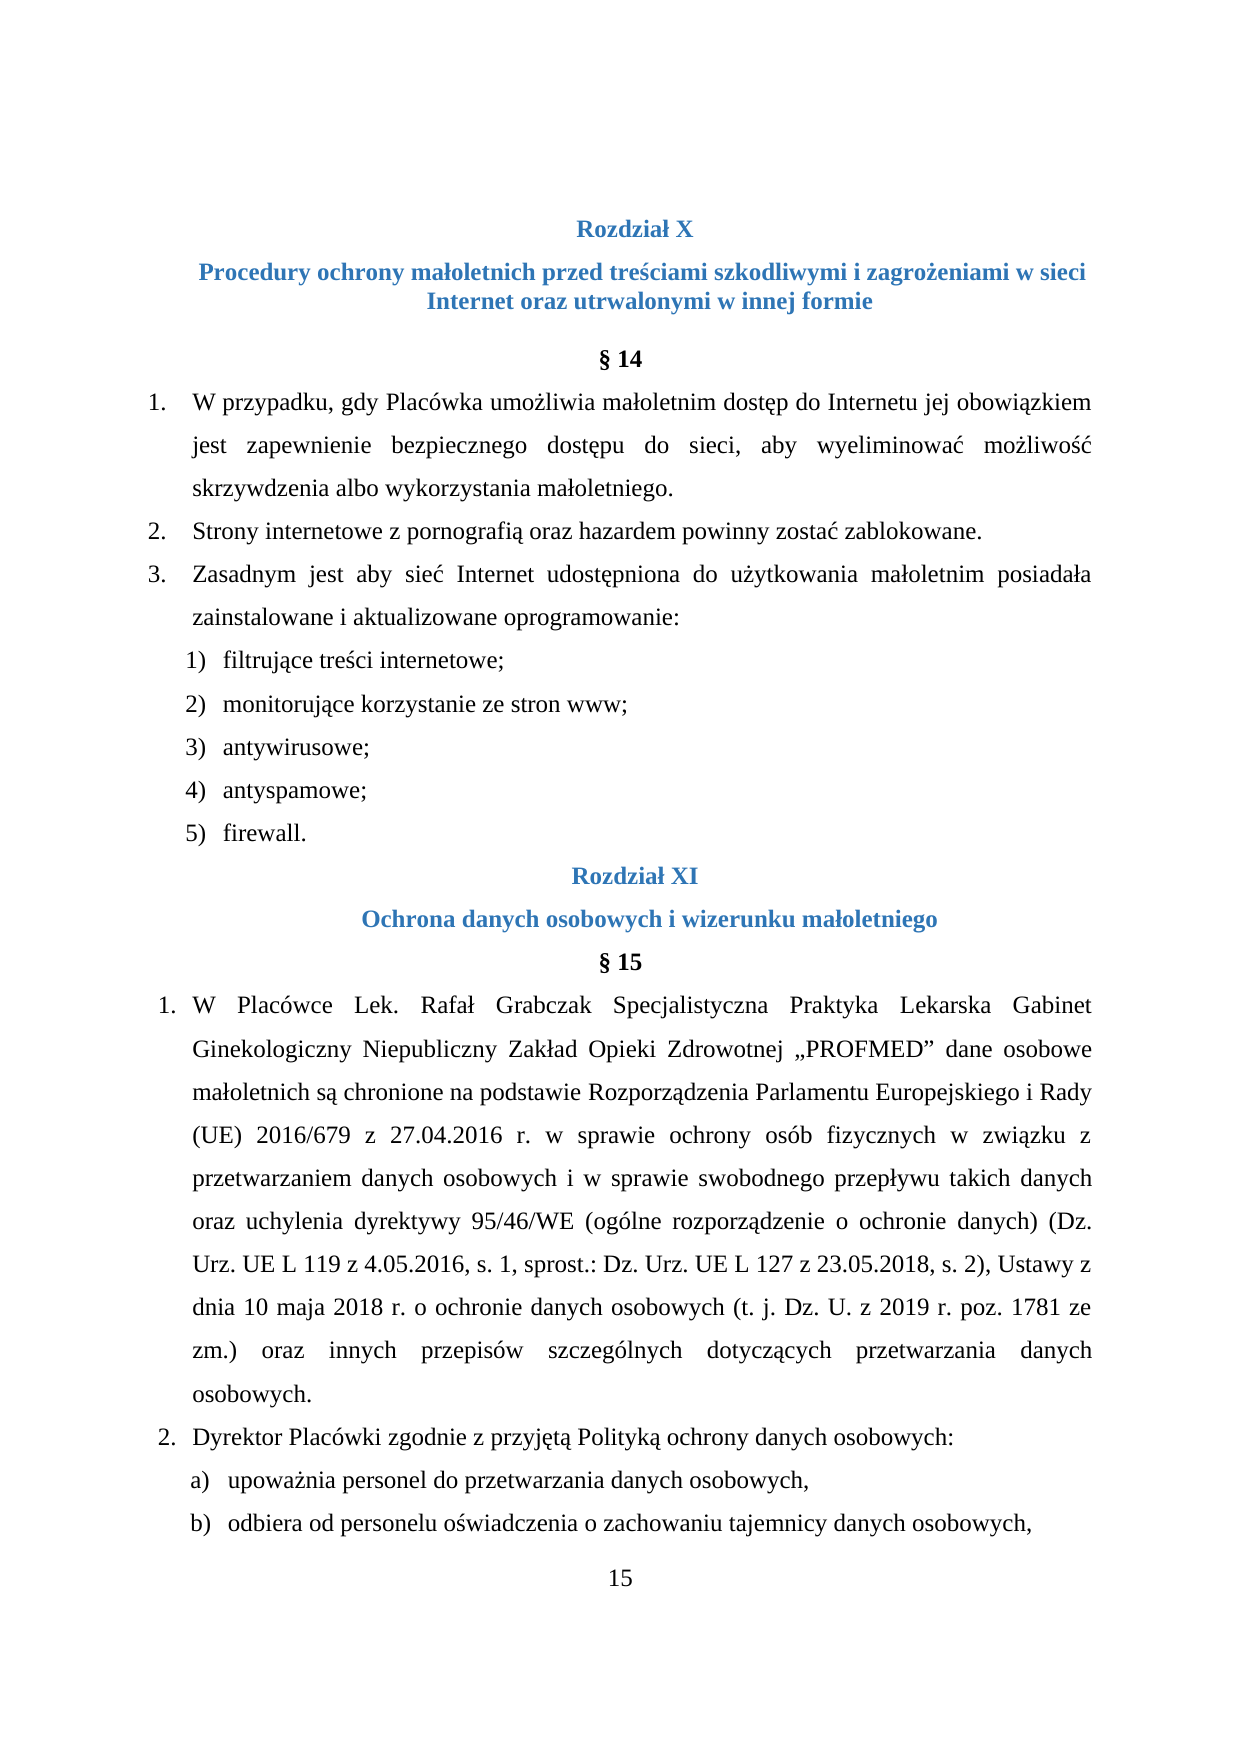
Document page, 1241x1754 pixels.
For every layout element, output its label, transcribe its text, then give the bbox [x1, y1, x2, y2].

list antywirusowe; [185, 732, 1093, 761]
text Procedury ochrony małoletnich przed treściami szkodliwymi i zagrożeniami w sieci Internet oraz utrwalonymi w innej formie [192, 257, 1093, 315]
text § 15 [148, 947, 1093, 976]
list antyspamowe; [185, 775, 1093, 804]
list W przypadku, gdy Placówka umożliwia małoletnim dostęp do Internetu jej obowiązkiem jest zapewnienie bezpiecznego dostępu do sieci, aby wyeliminować możliwość skrzywdzenia albo wykorzystania małoletniego. [148, 387, 1093, 502]
list Strony internetowe z pornografią oraz hazardem powinny zostać zablokowane. [148, 516, 1093, 545]
list upoważnia personel do przetwarzania danych osobowych, [190, 1465, 1093, 1494]
text Rozdział X [177, 214, 1093, 243]
text Rozdział XI [177, 861, 1093, 890]
text Ochrona danych osobowych i wizerunku małoletniego [207, 904, 1093, 933]
list firewall. [185, 818, 1093, 847]
list filtrujące treści internetowe; [185, 646, 1093, 674]
list odbiera od personelu oświadczenia o zachowaniu tajemnicy danych osobowych, [190, 1508, 1093, 1537]
text § 14 [148, 344, 1093, 372]
list W Placówce Lek. Rafał Grabczak Specjalistyczna Praktyka Lekarska Gabinet Ginekologiczny Niepubliczny Zakład Opieki Zdrowotnej „PROFMED” dane osobowe małoletnich są chronione na podstawie Rozporządzenia Parlamentu Europejskiego i Rady (UE) 2016/679 z 27.04.2016 r. w sprawie ochrony osób fizycznych w związku z przetwarzaniem danych osobowych i w sprawie swobodnego przepływu takich danych oraz uchylenia dyrektywy 95/46/WE (ogólne rozporządzenie o ochronie danych) (Dz. Urz. UE L 119 z 4.05.2016, s. 1, sprost.: Dz. Urz. UE L 127 z 23.05.2018, s. 2), Ustawy z dnia 10 maja 2018 r. o ochronie danych osobowych (t. j. Dz. U. z 2019 r. poz. 1781 ze zm.) oraz innych przepisów szczególnych dotyczących przetwarzania danych osobowych. [158, 991, 1093, 1407]
list Dyrektor Placówki zgodnie z przyjętą Polityką ochrony danych osobowych: [158, 1422, 1093, 1451]
list Zasadnym jest aby sieć Internet udostępniona do użytkowania małoletnim posiadała zainstalowane i aktualizowane oprogramowanie: [148, 559, 1093, 631]
list monitorujące korzystanie ze stron www; [185, 689, 1093, 717]
